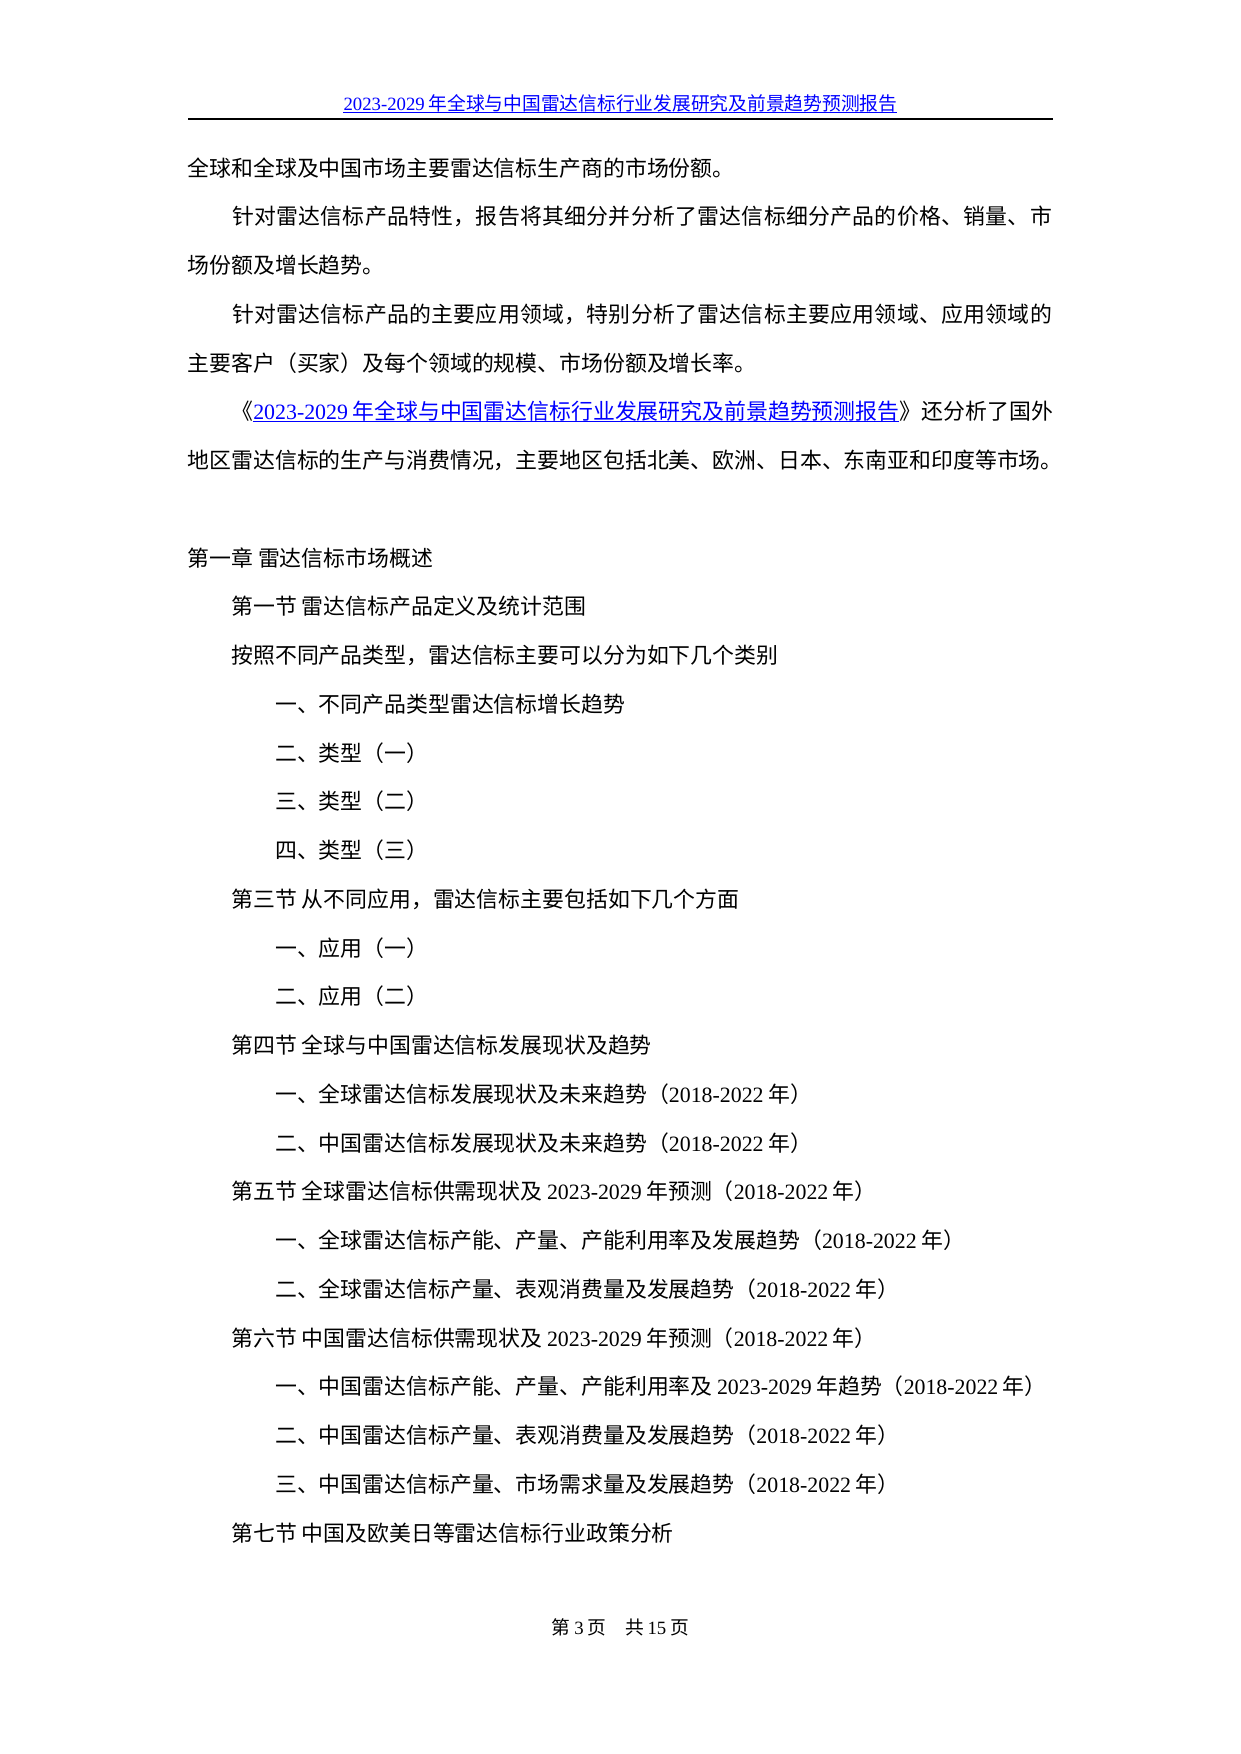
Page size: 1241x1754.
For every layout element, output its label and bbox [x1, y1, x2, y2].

text [187, 150, 1053, 1548]
